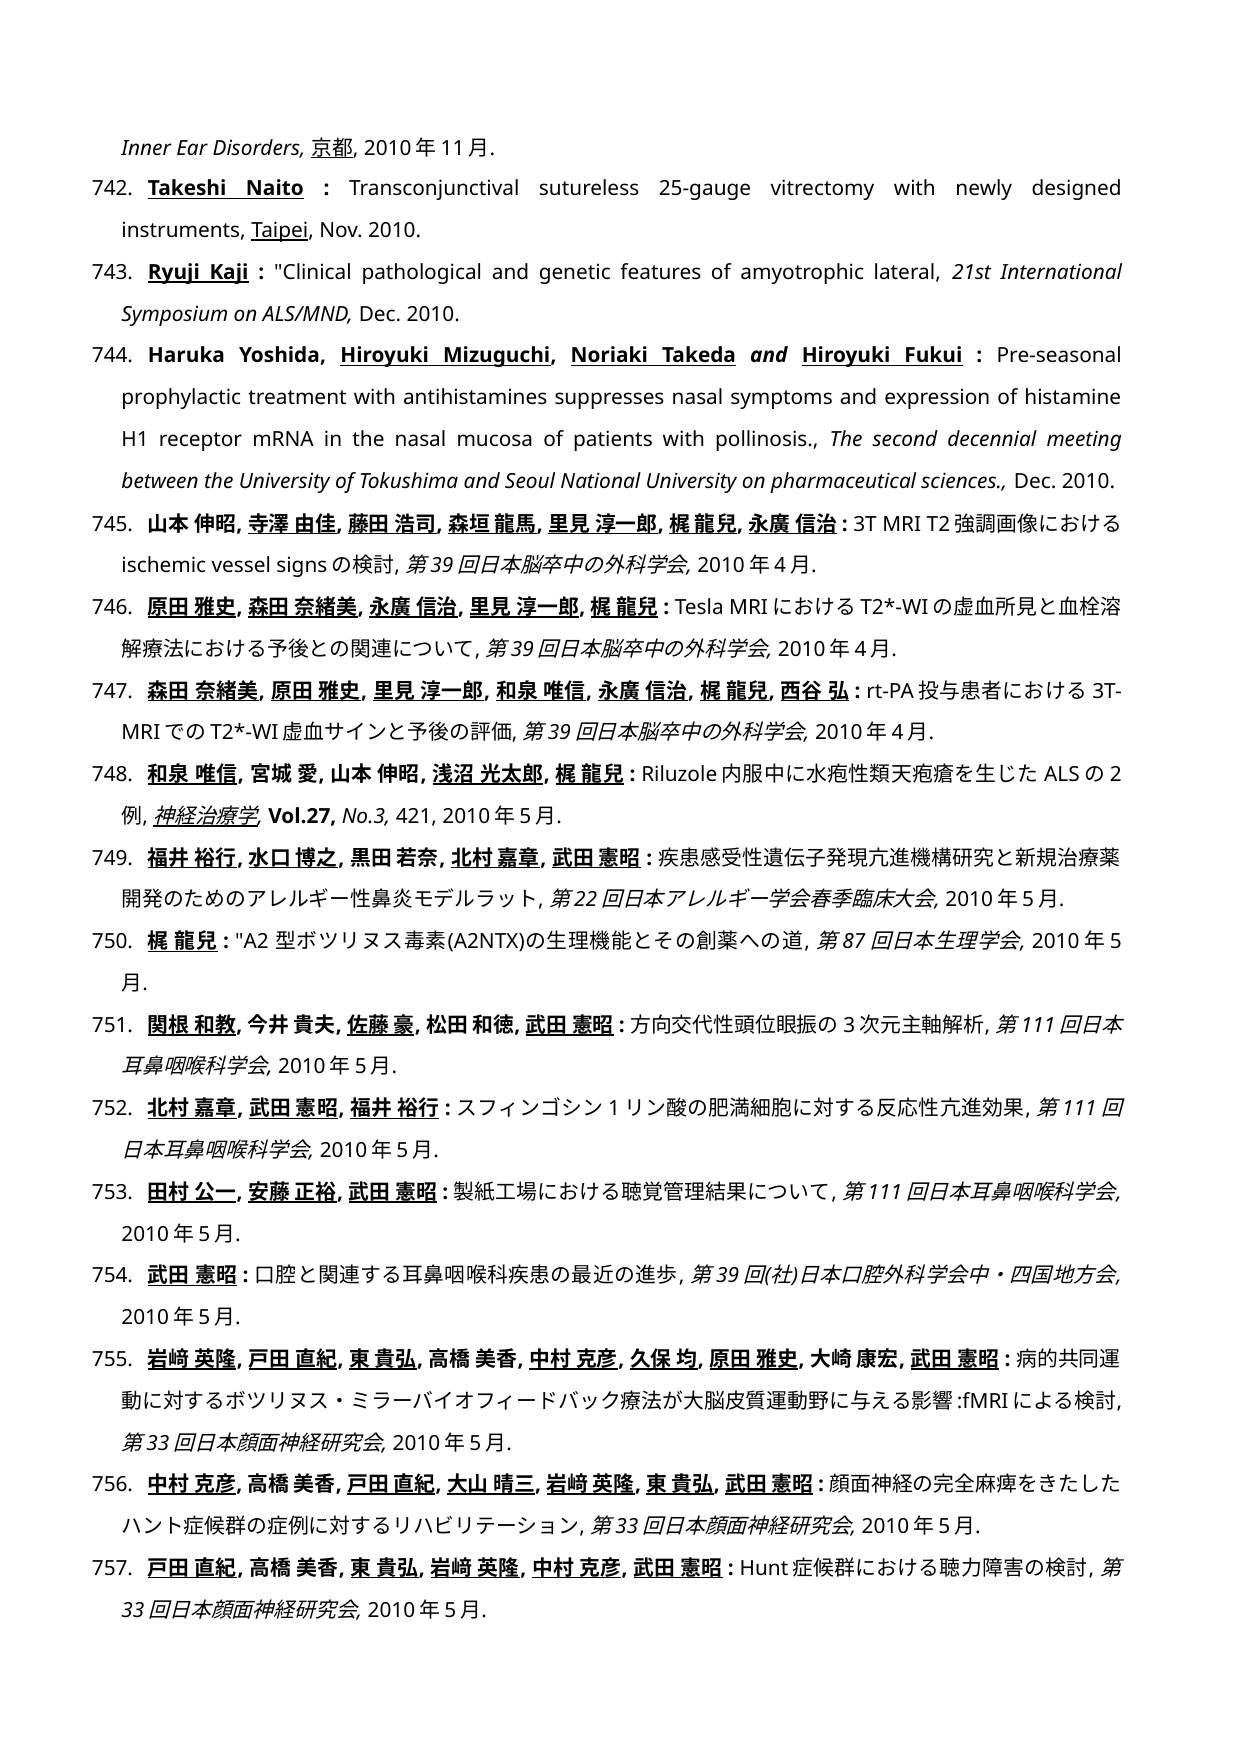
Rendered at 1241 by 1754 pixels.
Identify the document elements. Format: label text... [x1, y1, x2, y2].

list 武田 憲昭 : 口腔と関連する耳鼻咽喉科疾患の最近の進歩, 第39回(社)日本口腔外科学会中・四国地方会, 2010年5月. [92, 1253, 1122, 1336]
list 原田 雅史, 森田 奈緒美, 永廣 信治, 里見 淳一郎, 梶 龍兒 : Tesla MRIにおけるT2*-WIの虚血所見と血栓溶解療法における予後との関連について, 第39回日本脳卒中の外科学会, 2010年4月. [92, 584, 1122, 668]
list 森田 奈緒美, 原田 雅史, 里見 淳一郎, 和泉 唯信, 永廣 信治, 梶 龍兒, 西谷 弘 : rt-PA投与患者における3T-MRIでのT2*-WI虚血サインと予後の評価, 第39回日本脳卒中の外科学会, 2010年4月. [92, 668, 1122, 752]
list Ryuji Kaji : "Clinical pathological and genetic features of amyotrophic lateral, 21st International Symposium on ALS/MND, Dec. 2010. [92, 250, 1122, 334]
list 戸田 直紀, 高橋 美香, 東 貴弘, 岩﨑 英隆, 中村 克彦, 武田 憲昭 : Hunt症候群における聴力障害の検討, 第33回日本顔面神経研究会, 2010年5月. [92, 1545, 1122, 1629]
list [92, 125, 1122, 167]
list Takeshi Naito : Transconjunctival sutureless 25-gauge vitrectomy with newly designed instruments, Taipei, Nov. 2010. [92, 167, 1122, 250]
list 山本 伸昭, 寺澤 由佳, 藤田 浩司, 森垣 龍馬, 里見 淳一郎, 梶 龍兒, 永廣 信治 : 3T MRI T2強調画像におけるischemic vessel signsの検討, 第39回日本脳卒中の外科学会, 2010年4月. [92, 501, 1122, 584]
list 中村 克彦, 高橋 美香, 戸田 直紀, 大山 晴三, 岩﨑 英隆, 東 貴弘, 武田 憲昭 : 顔面神経の完全麻痺をきたしたハント症候群の症例に対するリハビリテーション, 第33回日本顔面神経研究会, 2010年5月. [92, 1462, 1122, 1545]
list 北村 嘉章, 武田 憲昭, 福井 裕行 : スフィンゴシン1リン酸の肥満細胞に対する反応性亢進効果, 第111回日本耳鼻咽喉科学会, 2010年5月. [92, 1086, 1122, 1169]
list 関根 和教, 今井 貴夫, 佐藤 豪, 松田 和徳, 武田 憲昭 : 方向交代性頭位眼振の3次元主軸解析, 第111回日本耳鼻咽喉科学会, 2010年5月. [92, 1002, 1122, 1086]
list 田村 公一, 安藤 正裕, 武田 憲昭 : 製紙工場における聴覚管理結果について, 第111回日本耳鼻咽喉科学会, 2010年5月. [92, 1169, 1122, 1253]
list 岩﨑 英隆, 戸田 直紀, 東 貴弘, 高橋 美香, 中村 克彦, 久保 均, 原田 雅史, 大崎 康宏, 武田 憲昭 : 病的共同運動に対するボツリヌス・ミラーバイオフィードバック療法が大脳皮質運動野に与える影響:fMRIによる検討, 第33回日本顔面神経研究会, 2010年5月. [92, 1336, 1122, 1462]
list 梶 龍兒 : "A2 型ボツリヌス毒素(A2NTX)の生理機能とその創薬への道, 第87回日本生理学会, 2010年5月. [92, 919, 1122, 1002]
list 福井 裕行, 水口 博之, 黒田 若奈, 北村 嘉章, 武田 憲昭 : 疾患感受性遺伝子発現亢進機構研究と新規治療薬開発のためのアレルギー性鼻炎モデルラット, 第22回日本アレルギー学会春季臨床大会, 2010年5月. [92, 835, 1122, 919]
list Haruka Yoshida, Hiroyuki Mizuguchi, Noriaki Takeda and Hiroyuki Fukui : Pre-seasonal prophylactic treatment with antihistamines suppresses nasal symptoms and expression of histamine H1 receptor mRNA in the nasal mucosa of patients with pollinosis., The second decennial meeting between the University of Tokushima and Seoul National University on pharmaceutical sciences., Dec. 2010. [92, 334, 1122, 501]
list 和泉 唯信, 宮城 愛, 山本 伸昭, 浅沼 光太郎, 梶 龍兒 : Riluzole内服中に水疱性類天疱瘡を生じたALSの2例, 神経治療学, Vol.27, No.3, 421, 2010年5月. [92, 752, 1122, 835]
